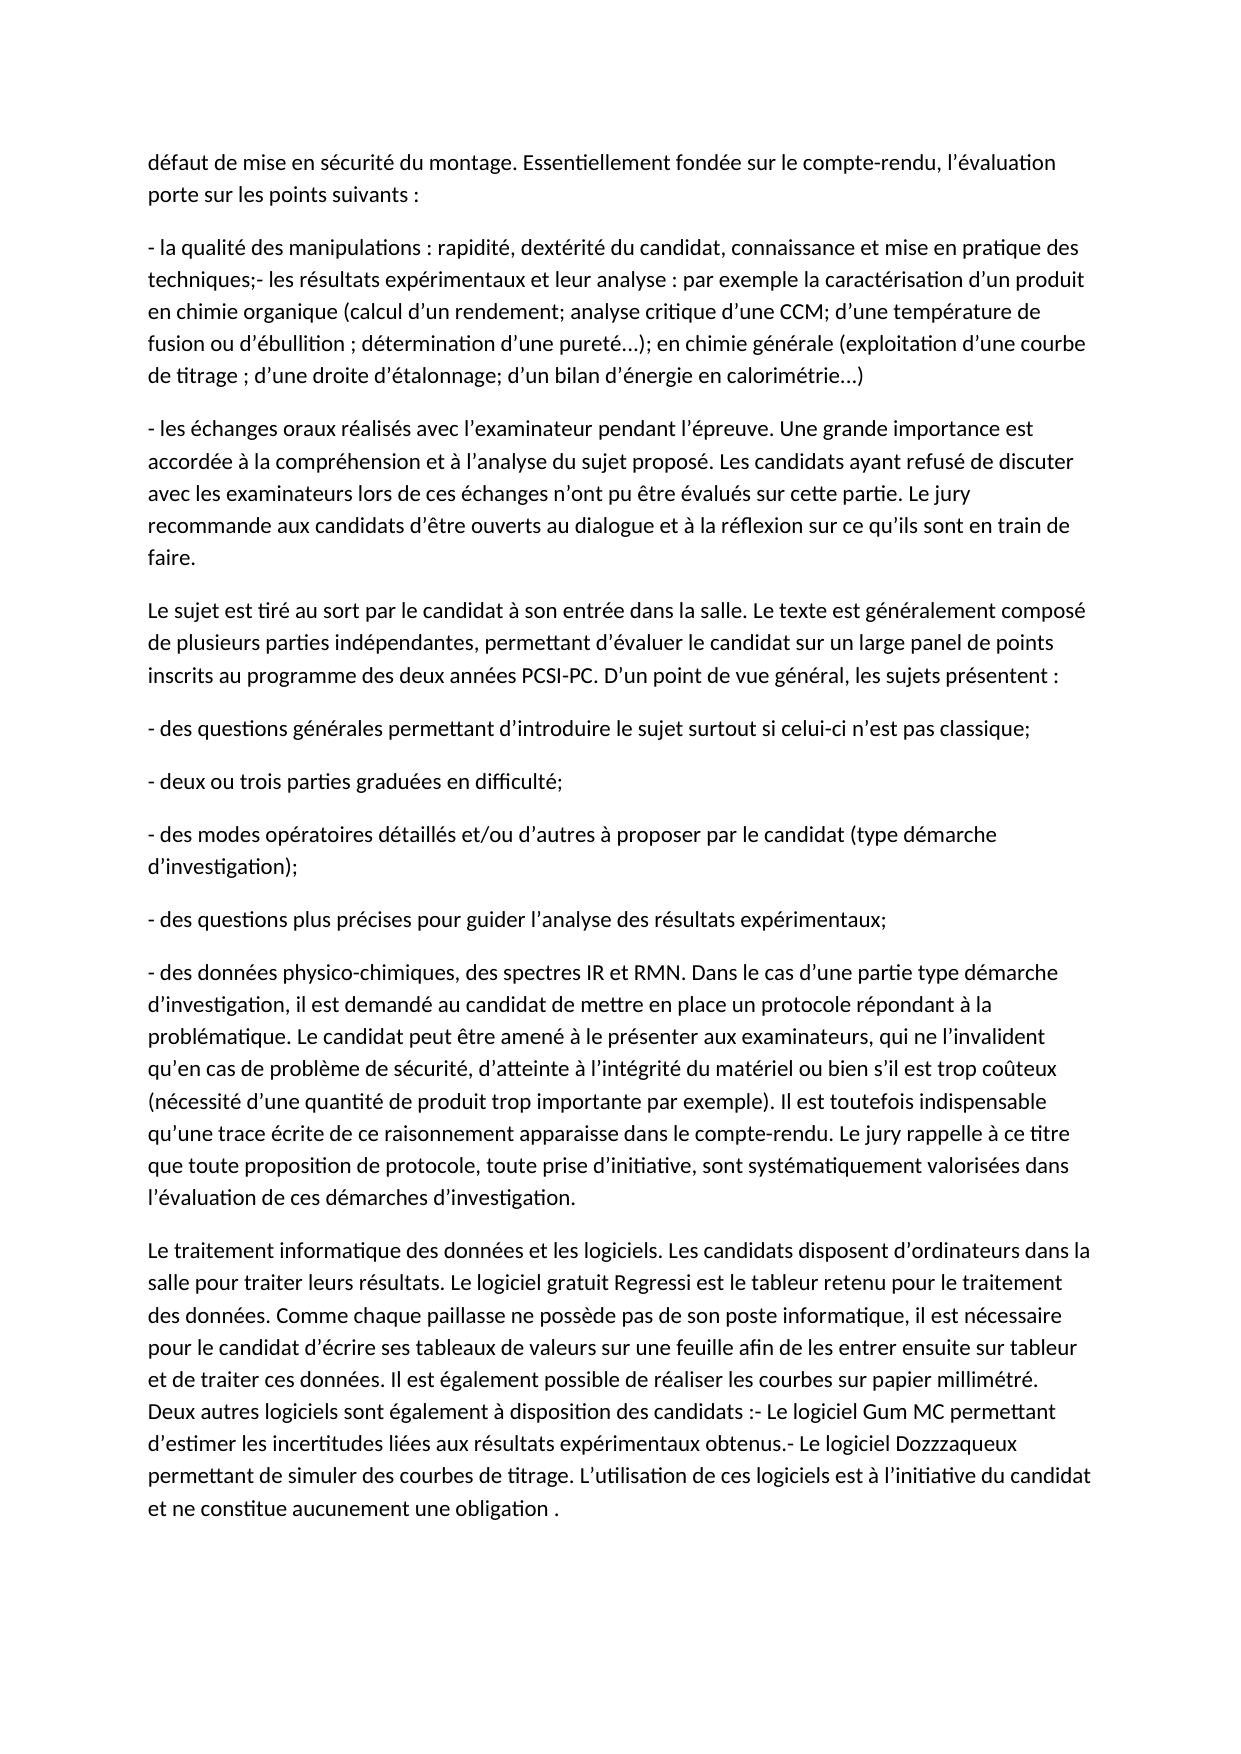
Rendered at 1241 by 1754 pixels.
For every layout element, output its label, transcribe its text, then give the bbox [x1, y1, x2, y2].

text Le sujet est tiré au sort par le candidat à son entrée dans la salle. Le texte est généralement composé de plusieurs parties indépendantes, permettant d’évaluer le candidat sur un large panel de points inscrits au programme des deux années PCSI-PC. D’un point de vue général, les sujets présentent : [148, 596, 1093, 689]
text - des questions générales permettant d’introduire le sujet surtout si celui-ci n’est pas classique; [148, 714, 1093, 742]
text - des données physico-chimiques, des spectres IR et RMN. Dans le cas d’une partie type démarche d’investigation, il est demandé au candidat de mettre en place un protocole répondant à la problématique. Le candidat peut être amené à le présenter aux examinateurs, qui ne l’invalident qu’en cas de problème de sécurité, d’atteinte à l’intégrité du matériel ou bien s’il est trop coûteux (nécessité d’une quantité de produit trop importante par exemple). Il est toutefois indispensable qu’une trace écrite de ce raisonnement apparaisse dans le compte-rendu. Le jury rappelle à ce titre que toute proposition de protocole, toute prise d’initiative, sont systématiquement valorisées dans l’évaluation de ces démarches d’investigation. [148, 958, 1093, 1211]
text - la qualité des manipulations : rapidité, dextérité du candidat, connaissance et mise en pratique des techniques;- les résultats expérimentaux et leur analyse : par exemple la caractérisation d’un produit en chimie organique (calcul d’un rendement; analyse critique d’une CCM; d’une température de fusion ou d’ébullition ; détermination d’une pureté...); en chimie générale (exploitation d’une courbe de titrage ; d’une droite d’étalonnage; d’un bilan d’énergie en calorimétrie...) [148, 233, 1093, 389]
text - des questions plus précises pour guider l’analyse des résultats expérimentaux; [148, 905, 1093, 933]
text Le traitement informatique des données et les logiciels. Les candidats disposent d’ordinateurs dans la salle pour traiter leurs résultats. Le logiciel gratuit Regressi est le tableur retenu pour le traitement des données. Comme chaque paillasse ne possède pas de son poste informatique, il est nécessaire pour le candidat d’écrire ses tableaux de valeurs sur une feuille afin de les entrer ensuite sur tableur et de traiter ces données. Il est également possible de réaliser les courbes sur papier millimétré. Deux autres logiciels sont également à disposition des candidats :- Le logiciel Gum MC permettant d’estimer les incertitudes liées aux résultats expérimentaux obtenus.- Le logiciel Dozzzaqueux permettant de simuler des courbes de titrage. L’utilisation de ces logiciels est à l’initiative du candidat et ne constitue aucunement une obligation . [148, 1236, 1093, 1522]
text - deux ou trois parties graduées en difficulté; [148, 767, 1093, 795]
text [148, 148, 1093, 208]
text - des modes opératoires détaillés et/ou d’autres à proposer par le candidat (type démarche d’investigation); [148, 820, 1093, 880]
text - les échanges oraux réalisés avec l’examinateur pendant l’épreuve. Une grande importance est accordée à la compréhension et à l’analyse du sujet proposé. Les candidats ayant refusé de discuter avec les examinateurs lors de ces échanges n’ont pu être évalués sur cette partie. Le jury recommande aux candidats d’être ouverts au dialogue et à la réflexion sur ce qu’ils sont en train de faire. [148, 414, 1093, 571]
